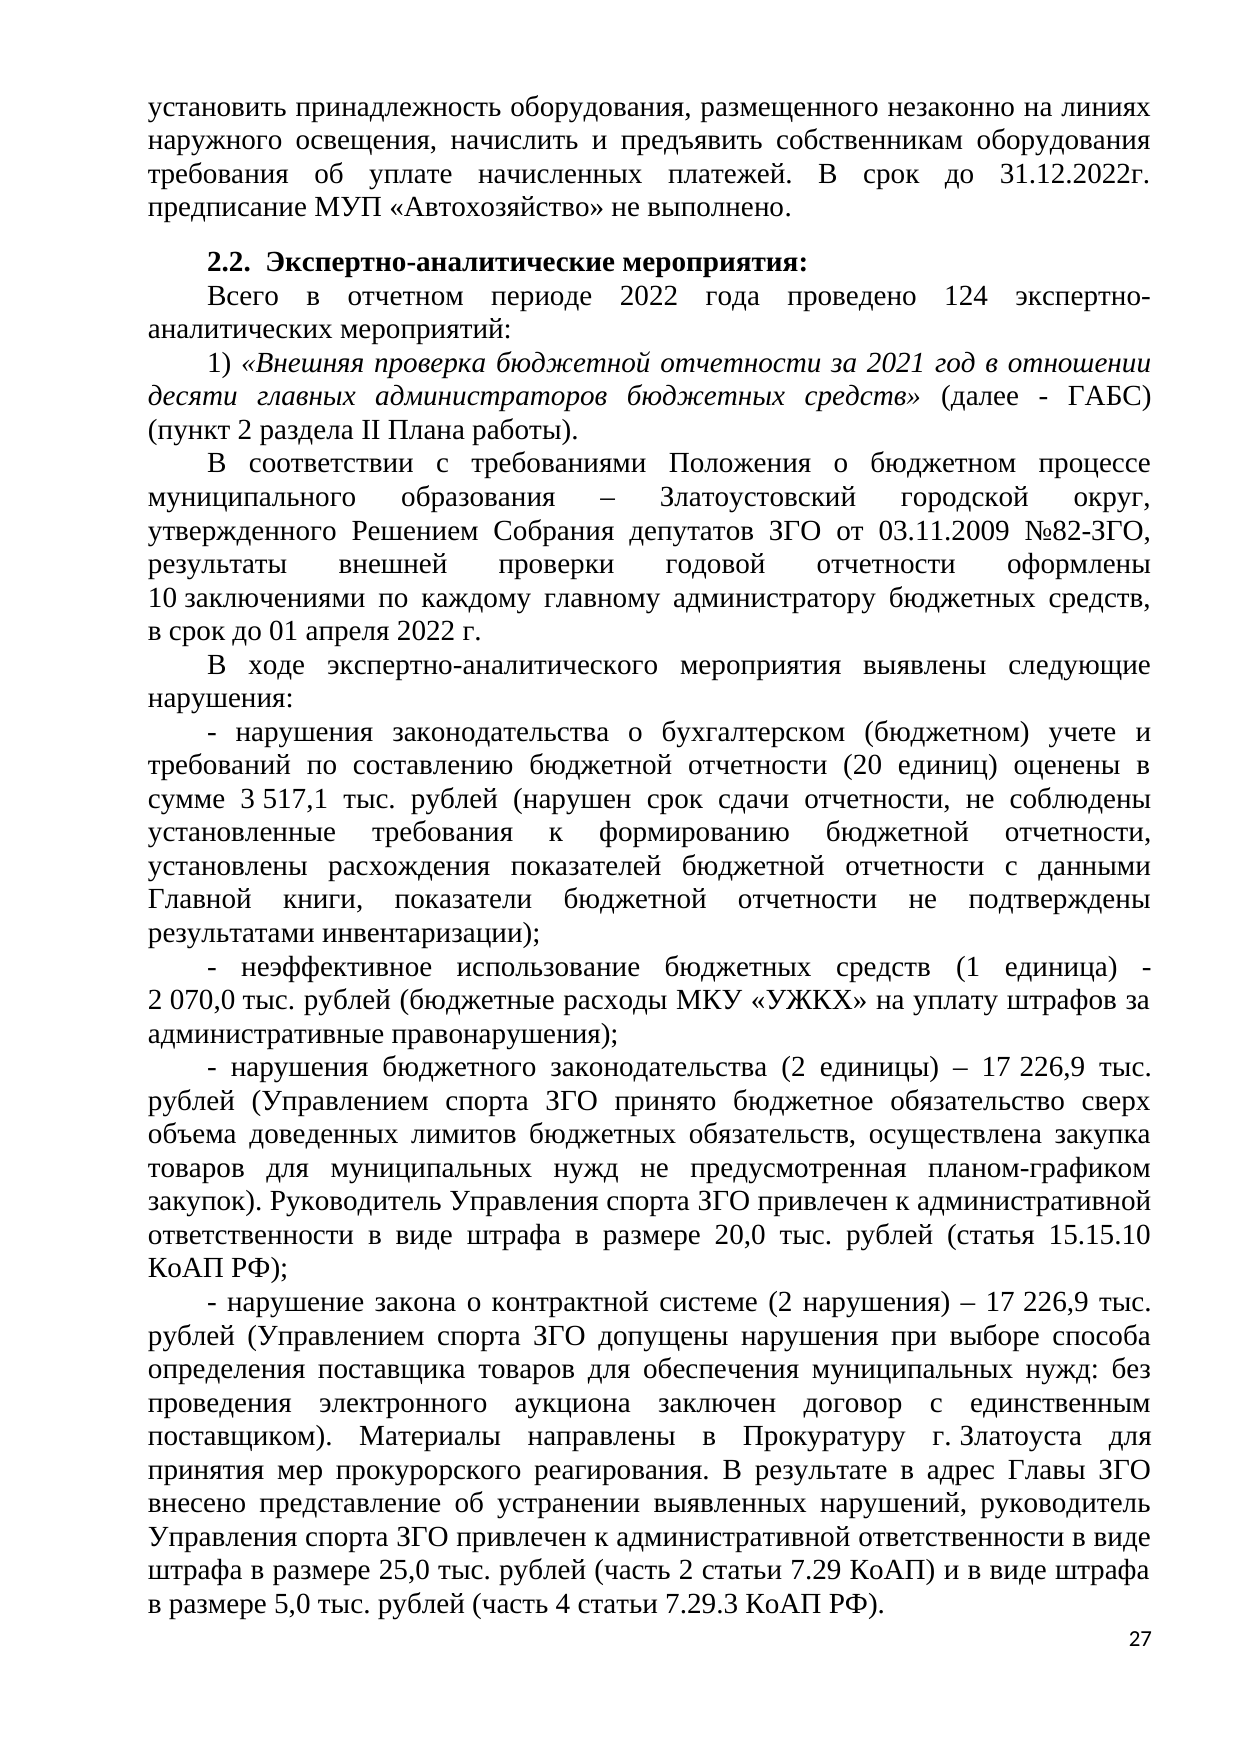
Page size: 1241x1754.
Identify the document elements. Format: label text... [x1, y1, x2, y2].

list - нарушение закона о контрактной системе (2 нарушения) – 17 226,9 тыс. рублей (Управлением спорта ЗГО допущены нарушения при выборе способа определения поставщика товаров для обеспечения муниципальных нужд: без проведения электронного аукциона заключен договор с единственным поставщиком). Материалы направлены в Прокуратуру г. Златоуста для принятия мер прокурорского реагирования. В результате в адрес Главы ЗГО внесено представление об устранении выявленных нарушений, руководитель Управления спорта ЗГО привлечен к административной ответственности в виде штрафа в размере 25,0 тыс. рублей (часть 2 статьи 7.29 КоАП) и в виде штрафа в размере 5,0 тыс. рублей (часть 4 статьи 7.29.3 КоАП РФ). [148, 1284, 1152, 1619]
text - нарушения бюджетного законодательства (2 единицы) – 17 226,9 тыс. рублей (Управлением спорта ЗГО принято бюджетное обязательство сверх объема доведенных лимитов бюджетных обязательств, осуществлена закупка товаров для муниципальных нужд не предусмотренная планом-графиком закупок). Руководитель Управления спорта ЗГО привлечен к административной ответственности в виде штрафа в размере 20,0 тыс. рублей (статья 15.15.10 КоАП РФ); [148, 1049, 1152, 1284]
text В соответствии с требованиями Положения о бюджетном процессе муниципального образования – Златоустовский городской округ, утвержденного Решением Собрания депутатов ЗГО от 03.11.2009 №82-ЗГО, результаты внешней проверки годовой отчетности оформлены 10 заключениями по каждому главному администратору бюджетных средств, в срок до 01 апреля 2022 г. [148, 446, 1152, 647]
text Всего в отчетном периоде 2022 года проведено 124 экспертно-аналитических мероприятий: [148, 278, 1152, 345]
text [148, 89, 1152, 223]
text - нарушения законодательства о бухгалтерском (бюджетном) учете и требований по составлению бюджетной отчетности (20 единиц) оценены в сумме 3 517,1 тыс. рублей (нарушен срок сдачи отчетности, не соблюдены установленные требования к формированию бюджетной отчетности, установлены расхождения показателей бюджетной отчетности с данными Главной книги, показатели бюджетной отчетности не подтверждены результатами инвентаризации); [148, 714, 1152, 949]
text В ходе экспертно-аналитического мероприятия выявлены следующие нарушения: [148, 647, 1152, 714]
list - неэффективное использование бюджетных средств (1 единица) - 2 070,0 тыс. рублей (бюджетные расходы МКУ «УЖКХ» на уплату штрафов за административные правонарушения); [148, 949, 1152, 1049]
text 1) «Внешняя проверка бюджетной отчетности за 2021 год в отношении десяти главных администраторов бюджетных средств» (далее - ГАБС) (пункт 2 раздела II Плана работы). [148, 345, 1152, 446]
list 2.2. Экспертно-аналитические мероприятия: [148, 244, 1152, 278]
